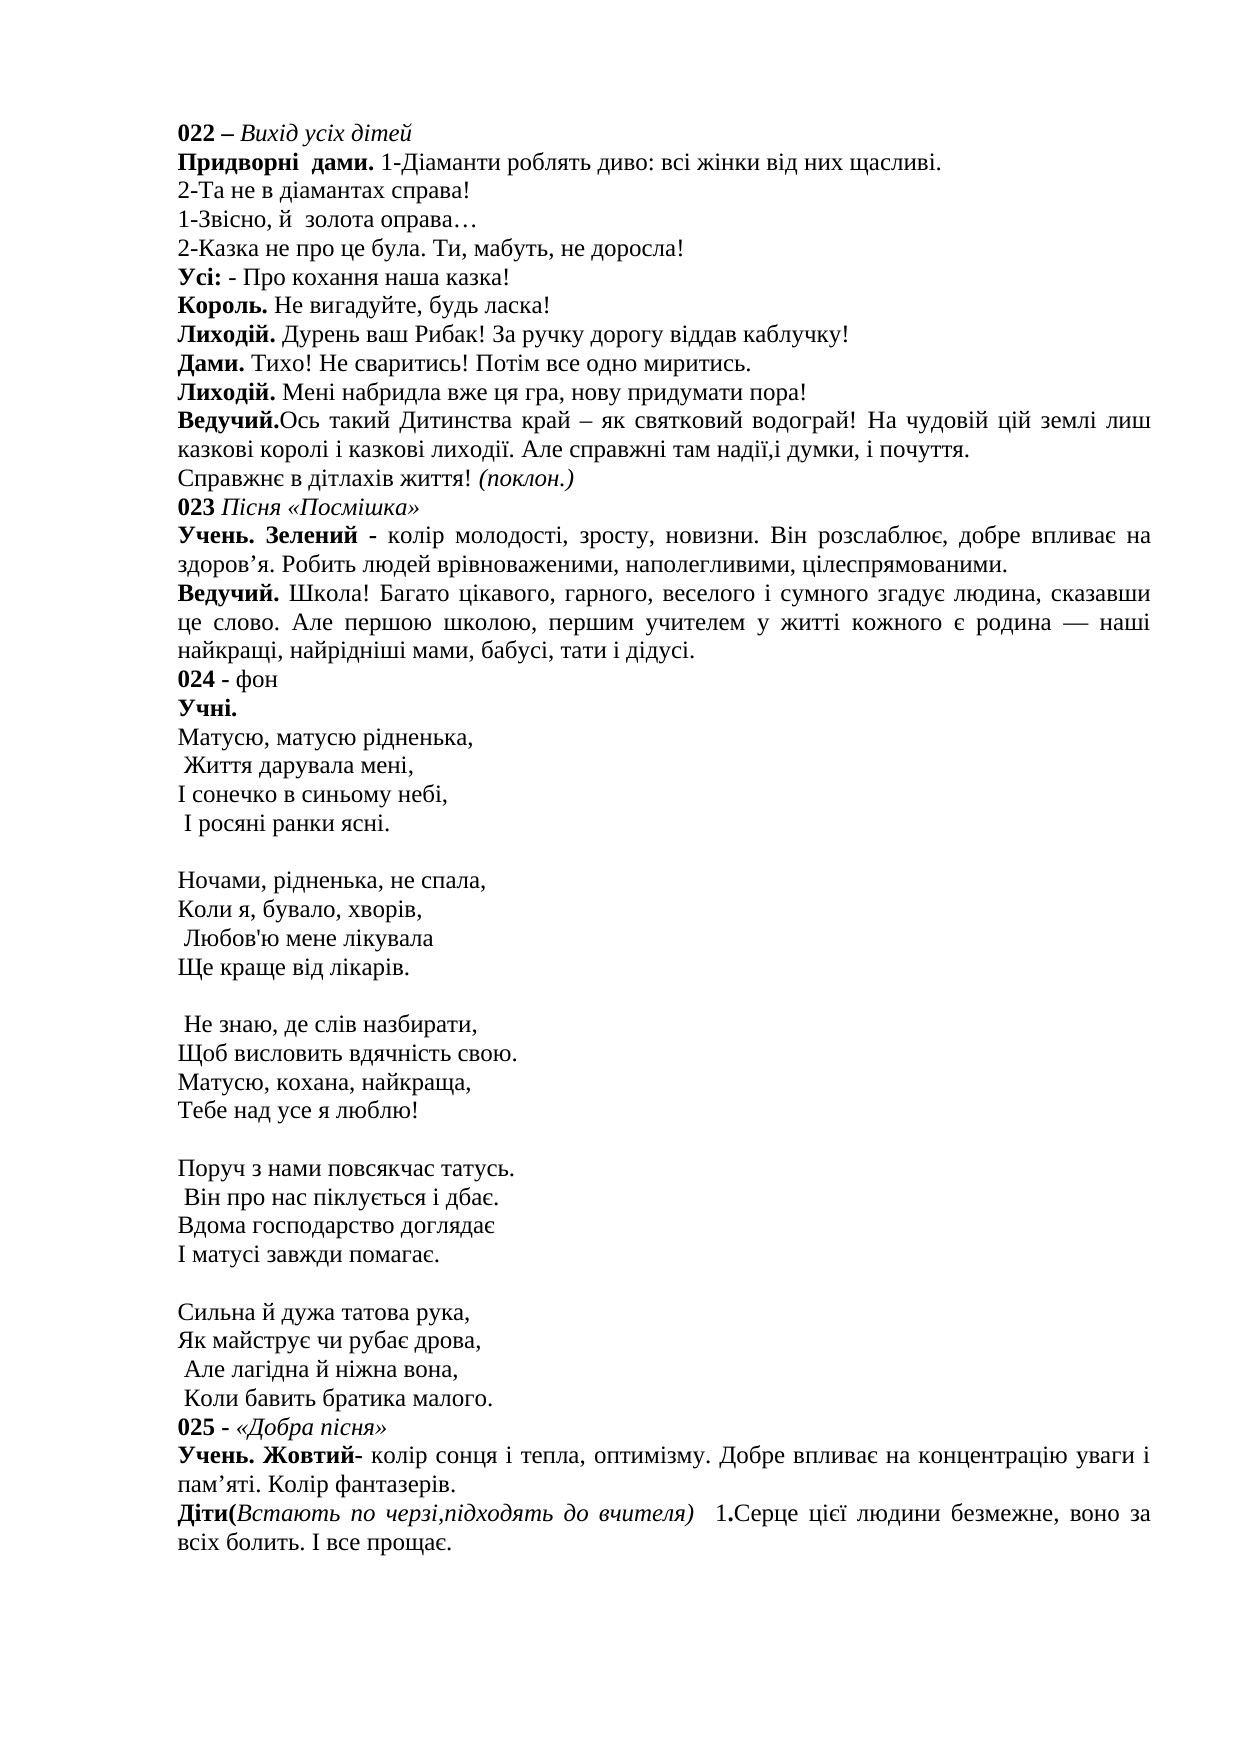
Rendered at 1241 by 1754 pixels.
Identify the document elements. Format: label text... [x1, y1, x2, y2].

text Учень. Зелений - колір молодості, зросту, новизни. Він розслаблює, добре впливає на здоров’я. Робить людей врівноваженими, наполегливими, цілеспрямованими. [177, 521, 1152, 578]
text 2-Казка не про це була. Ти, мабуть, не доросла! [177, 233, 1152, 262]
text Поруч з нами повсякчас татусь. [177, 1153, 1152, 1182]
text Дами. Тихо! Не сваритись! Потім все одно миритись. [177, 348, 1152, 377]
text 023 Пісня «Посмішка» [177, 492, 1152, 521]
text Усі: - Про кохання наша казка! [177, 262, 1152, 291]
text Щоб висловить вдячність свою. [177, 1038, 1152, 1067]
text Лиходій. Дурень ваш Рибак! За ручку дорогу віддав каблучку! [177, 319, 1152, 348]
text Коли я, бувало, хворів, [177, 894, 1152, 923]
text Любов'ю мене лікувала [177, 923, 1152, 952]
text Але лагідна й ніжна вона, [177, 1354, 1152, 1383]
text Він про нас піклується і дбає. [177, 1182, 1152, 1211]
text І росяні ранки ясні. [177, 808, 1152, 837]
text Матусю, кохана, найкраща, [177, 1067, 1152, 1096]
text Вдома господарство доглядає [177, 1211, 1152, 1239]
text Лиходій. Мені набридла вже ця гра, нову придумати пора! [177, 377, 1152, 406]
text І сонечко в синьому небі, [177, 779, 1152, 808]
text Король. Не вигадуйте, будь ласка! [177, 291, 1152, 319]
text Не знаю, де слів назбирати, [177, 1009, 1152, 1038]
text І матусі завжди помагає. [177, 1239, 1152, 1268]
text Придворні дами. 1-Діаманти роблять диво: всі жінки від них щасливі. [177, 147, 1152, 176]
text Учень. Жовтий- колір сонця і тепла, оптимізму. Добре впливає на концентрацію уваги і пам’яті. Колір фантазерів. [177, 1441, 1152, 1498]
text Як майструє чи рубає дрова, [177, 1326, 1152, 1354]
text 2-Та не в діамантах справа! [177, 176, 1152, 204]
text Ведучий. Школа! Багато цікавого, гарного, веселого і сумного згадує людина, сказавши це слово. Але першою школою, першим учителем у житті кожного є родина — наші найкращі, найрідніші мами, бабусі, тати і дідусі. [177, 578, 1152, 664]
text Діти(Встають по черзі,підходять до вчителя) 1.Серце цієї людини безмежне, воно за всіх болить. І все прощає. [177, 1498, 1152, 1556]
text 025 - «Добра пісня» [177, 1412, 1152, 1441]
text Ночами, рідненька, не спала, [177, 866, 1152, 894]
text Ведучий.Ось такий Дитинства край – як святковий водограй! На чудовій цій землі лиш казкові королі і казкові лиходії. Але справжні там надії,і думки, і почуття. [177, 406, 1152, 463]
text Коли бавить братика малого. [177, 1383, 1152, 1412]
text Справжнє в дітлахів життя! (поклон.) [177, 463, 1152, 492]
text 024 - фон [177, 664, 1152, 693]
text Ще краще від лікарів. [177, 952, 1152, 981]
text Учні. [177, 693, 1152, 722]
text Життя дарувала мені, [177, 751, 1152, 779]
text 1-Звісно, й золота оправа… [177, 204, 1152, 233]
text Сильна й дужа татова рука, [177, 1297, 1152, 1326]
text 022 – Вихід усіх дітей [177, 118, 1152, 147]
text Тебе над усе я люблю! [177, 1096, 1152, 1124]
text Матусю, матусю рідненька, [177, 722, 1152, 751]
